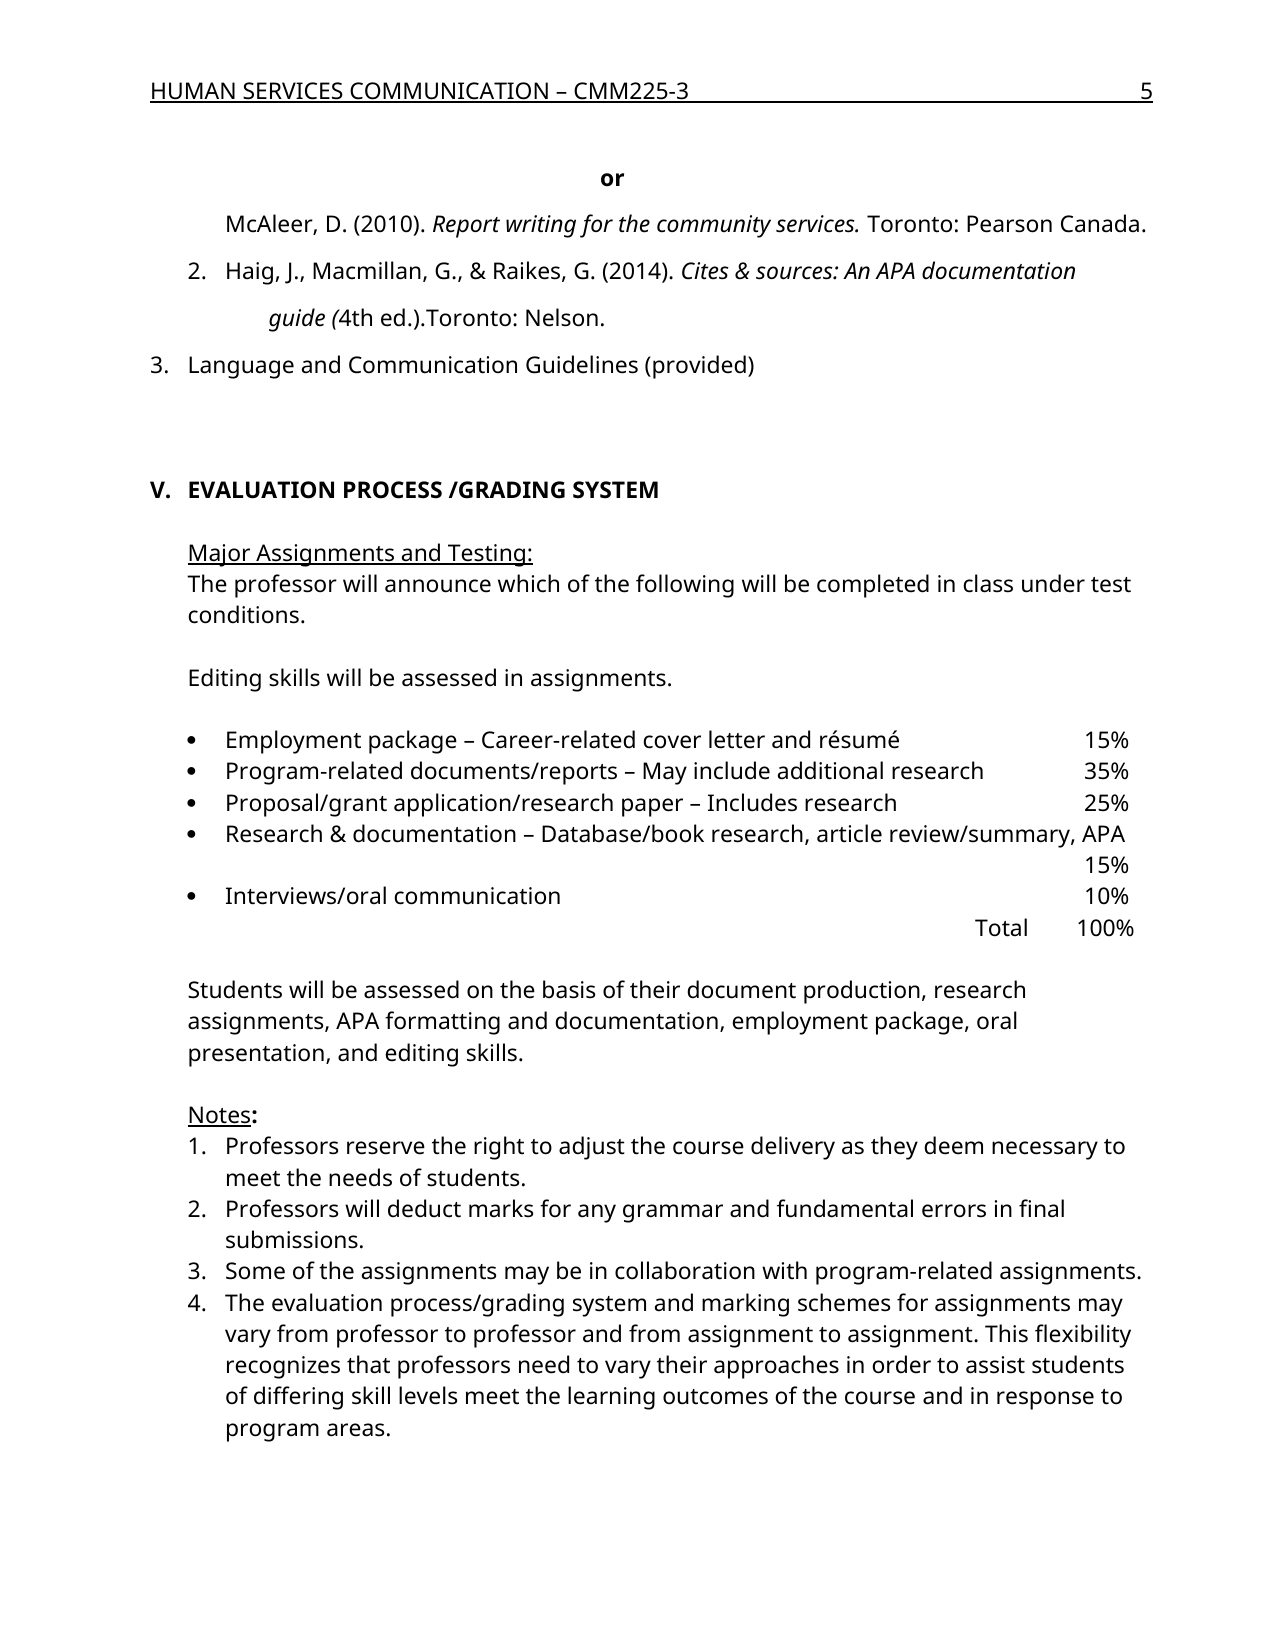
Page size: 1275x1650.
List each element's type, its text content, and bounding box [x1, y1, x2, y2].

text V. EVALUATION PROCESS /GRADING SYSTEM [150, 474, 1153, 505]
list Employment package – Career-related cover letter and résumé 15% [187, 724, 1153, 755]
text Total 100% [187, 912, 1153, 943]
text Notes: [187, 1099, 1153, 1130]
list Research & documentation – Database/book research, article review/summary, 15% [187, 818, 1153, 880]
list Some of the assignments may be in collaboration with program-related assignments. [187, 1255, 1153, 1287]
list The evaluation process/grading system and marking schemes for assignments may vary from professor to professor and from assignment to assignment. This flexibility recognizes that professors need to vary their approaches in order to assist students of differing skill levels meet the learning outcomes of the course and in response to program areas. [187, 1287, 1153, 1443]
text Major Assignments and Testing: [187, 537, 1153, 568]
list Proposal/grant application/research paper – Includes research 25% [187, 787, 1153, 818]
list Interviews/oral communication 10% [187, 880, 1153, 912]
list Professors will deduct marks for any grammar and fundamental errors in final submissions. [187, 1193, 1153, 1255]
text or [187, 162, 1153, 193]
text Editing skills will be assessed in assignments. [187, 662, 1153, 693]
text Students will be assessed on the basis of their document production, research assignments, formatting and documentation, employment package, oral presentation, and editing skills. [187, 974, 1153, 1068]
list Professors reserve the right to adjust the course delivery as they deem necessary to meet the needs of students. [187, 1130, 1153, 1193]
text The professor will announce which of the following will be completed in class under test conditions. [187, 568, 1153, 630]
text McAleer, D. (2010). Report writing for the community services. Toronto: Pearson Canada. [187, 208, 1153, 240]
list Program-related documents/reports – May include additional research 35% [187, 755, 1153, 787]
list Language and Communication Guidelines (provided) [150, 349, 1153, 380]
text guide (4th ed.).Toronto: Nelson. [253, 302, 1153, 333]
list Haig, J., Macmillan, G., & Raikes, G. (2014). Cites & sources: An documentation [187, 255, 1153, 287]
